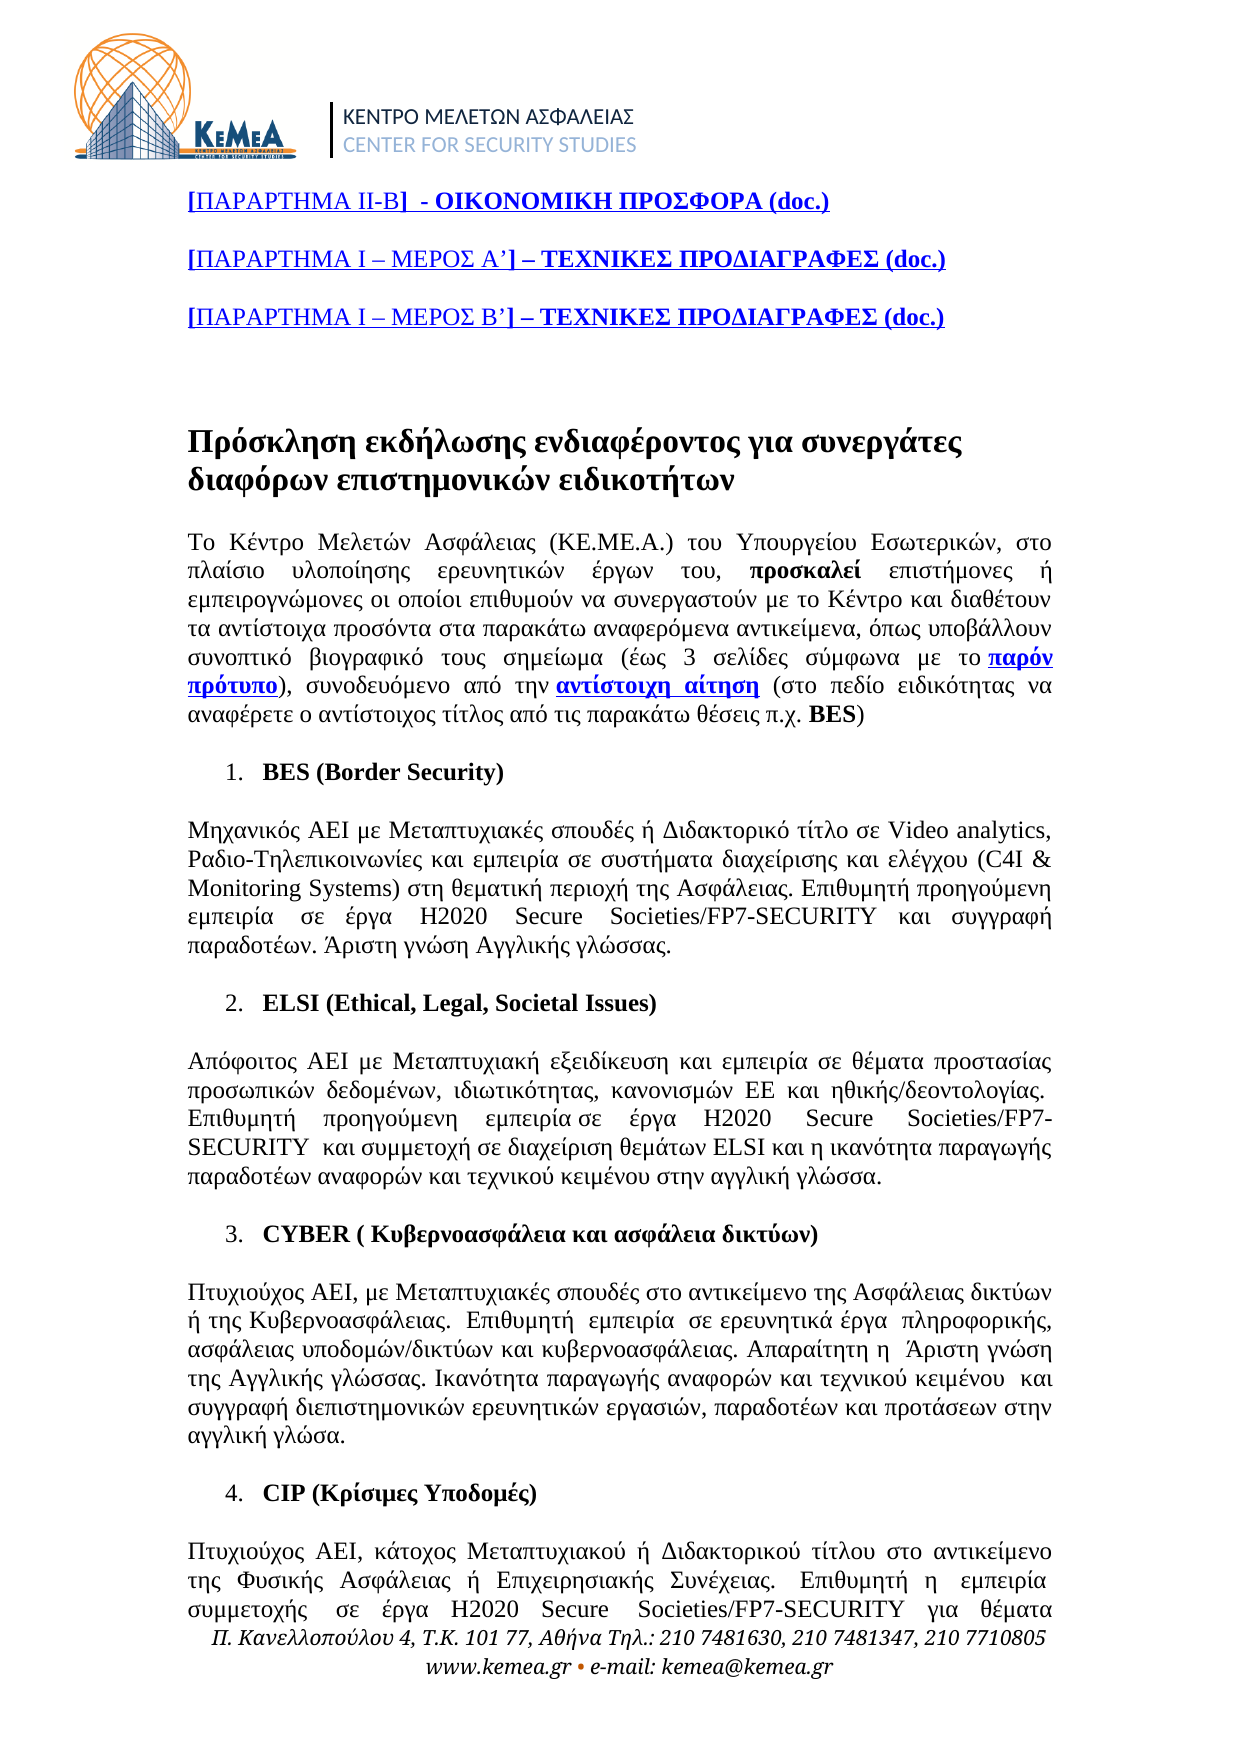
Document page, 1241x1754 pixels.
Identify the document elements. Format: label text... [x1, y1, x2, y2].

text [ΠΑΡΑΡΤΗΜΑ Ι – ΜΕΡΟΣ Β’] – ΤΕΧΝΙΚΕΣ ΠΡΟΔΙΑΓΡΑΦΕΣ (doc.) [187, 302, 1053, 330]
list ELSI (Ethical, Legal, Societal Issues) [225, 988, 1053, 1017]
list CIP (Κρίσιμες Υποδομές) [225, 1478, 1053, 1507]
text Το Κέντρο Μελετών Ασφάλειας (ΚΕ.ΜΕ.Α.) του Υπουργείου Εσωτερικών, στο πλαίσιο υλοποίησης ερευνητικών έργων του, προσκαλεί επιστήμονες ή εμπειρογνώμονες οι οποίοι επιθυμούν να συνεργαστούν με το Κέντρο και διαθέτουν τα αντίστοιχα προσόντα στα παρακάτω αναφερόμενα αντικείμενα, όπως υποβάλλουν συνοπτικό βιογραφικό τους σημείωμα (έως 3 σελίδες σύμφωνα με το παρόν πρότυπο), συνοδευόμενο από την αντίστοιχη αίτηση (στο πεδίο ειδικότητας να αναφέρετε ο αντίστοιχος τίτλος από τις παρακάτω θέσεις π.χ. BES) [187, 527, 1053, 728]
list BES (Border Security) [225, 757, 1053, 786]
text Πτυχιούχος ΑΕΙ, με Μεταπτυχιακές σπουδές στο αντικείμενο της Ασφάλειας δικτύων ή της Κυβερνοασφάλειας. Επιθυμητή εμπειρία σε ερευνητικά έργα πληροφορικής, ασφάλειας υποδομών/δικτύων και κυβερνοασφάλειας. Απαραίτητη η Άριστη γνώση της Αγγλικής γλώσσας. Ικανότητα παραγωγής αναφορών και τεχνικού κειμένου και συγγραφή διεπιστημονικών ερευνητικών εργασιών, παραδοτέων και προτάσεων στην αγγλική γλώσα. [187, 1277, 1053, 1449]
list CYBER ( Kυβερνοασφάλεια και ασφάλεια δικτύων) [225, 1219, 1053, 1248]
text Μηχανικός ΑΕΙ με Μεταπτυχιακές σπουδές ή Διδακτορικό τίτλο σε Video analytics, Ραδιο-Tηλεπικοινωνίες και εμπειρία σε συστήματα διαχείρισης και ελέγχου (C4I & Monitoring Systems) στη θεματική περιοχή της Ασφάλειας. Επιθυμητή προηγούμενη εμπειρία σε έργα Η2020 Secure Societies/FP7-SECURITY και συγγραφή παραδοτέων. Άριστη γνώση Αγγλικής γλώσσας. [187, 815, 1053, 959]
text [ΠΑΡΑΡΤΗΜΑ Ι – ΜΕΡΟΣ Α’] – ΤΕΧΝΙΚΕΣ ΠΡΟΔΙΑΓΡΑΦΕΣ (doc.) [187, 244, 1053, 272]
text Πρόσκληση εκδήλωσης ενδιαφέροντος για συνεργάτες διαφόρων επιστημονικών ειδικοτήτων [187, 421, 1053, 498]
text [ΠΑΡΑΡΤΗΜΑ ΙΙ-Β] - ΟΙΚΟΝΟΜΙΚΗ ΠΡΟΣΦΟΡΑ (doc.) [187, 186, 1053, 214]
text Απόφοιτος ΑΕΙ με Μεταπτυχιακή εξειδίκευση και εμπειρία σε θέματα προστασίας προσωπικών δεδομένων, ιδιωτικότητας, κανονισμών ΕΕ και ηθικής/δεοντολογίας. Επιθυμητή προηγούμενη εμπειρία σε έργα Η2020 Secure Societies/FP7-SECURITY και συμμετοχή σε διαχείριση θεμάτων ELSI και η ικανότητα παραγωγής παραδοτέων αναφορών και τεχνικού κειμένου στην αγγλική γλώσσα. [187, 1046, 1053, 1190]
picture [62, 30, 302, 165]
